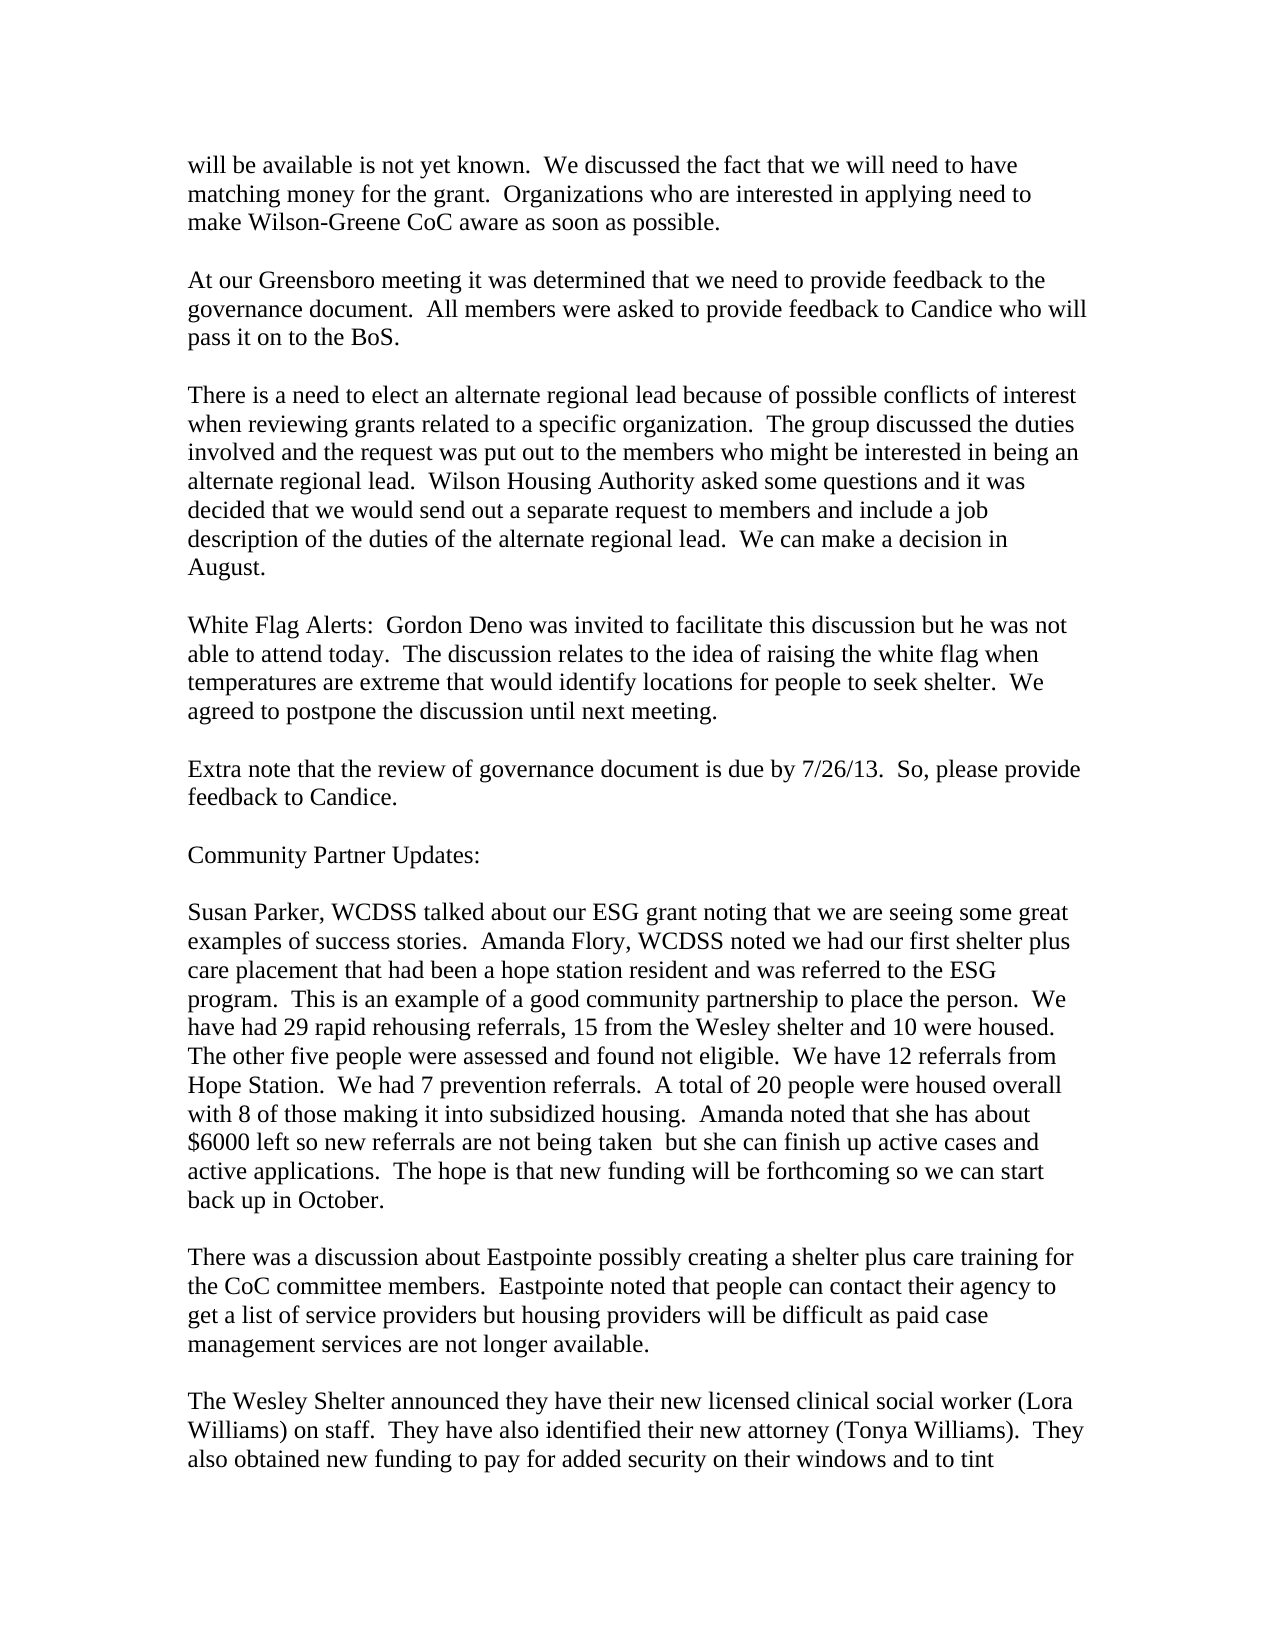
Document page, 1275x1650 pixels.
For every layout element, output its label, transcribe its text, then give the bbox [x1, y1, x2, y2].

text Extra note that the review of governance document is due by 7/26/13. So, please provide feedback to Candice. [187, 754, 1087, 811]
text White Flag Alerts: Gordon Deno was invited to facilitate this discussion but he was not able to attend today. The discussion relates to the idea of raising the white flag when temperatures are extreme that would identify locations for people to seek shelter. We agreed to postpone the discussion until next meeting. [187, 610, 1087, 725]
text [187, 1386, 1087, 1472]
text Community Partner Updates: [187, 840, 1087, 869]
text At our Greensboro meeting it was determined that we need to provide feedback to the governance document. All members were asked to provide feedback to Candice who will pass it on to the BoS. [187, 265, 1087, 351]
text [187, 150, 1087, 236]
text There is a need to elect an alternate regional lead because of possible conflicts of interest when reviewing grants related to a specific organization. The group discussed the duties involved and the request was put out to the members who might be interested in being an alternate regional lead. Wilson Housing Authority asked some questions and it was decided that we would send out a separate request to members and include a job description of the duties of the alternate regional lead. We can make a decision in August. [187, 380, 1087, 581]
text Susan Parker, WCDSS talked about our ESG grant noting that we are seeing some great examples of success stories. Amanda Flory, WCDSS noted we had our first shelter plus care placement that had been a hope station resident and was referred to the ESG program. This is an example of a good community partnership to place the person. We have had 29 rapid rehousing referrals, 15 from the Wesley shelter and 10 were housed. The other five people were assessed and found not eligible. We have 12 referrals from Hope Station. We had 7 prevention referrals. A total of 20 people were housed overall with 8 of those making it into subsidized housing. Amanda noted that she has about $6000 left so new referrals are not being taken but she can finish up active cases and active applications. The hope is that new funding will be forthcoming so we can start back up in October. [187, 897, 1087, 1214]
text There was a discussion about Eastpointe possibly creating a shelter plus care training for the CoC committee members. Eastpointe noted that people can contact their agency to get a list of service providers but housing providers will be difficult as paid case management services are not longer available. [187, 1242, 1087, 1357]
